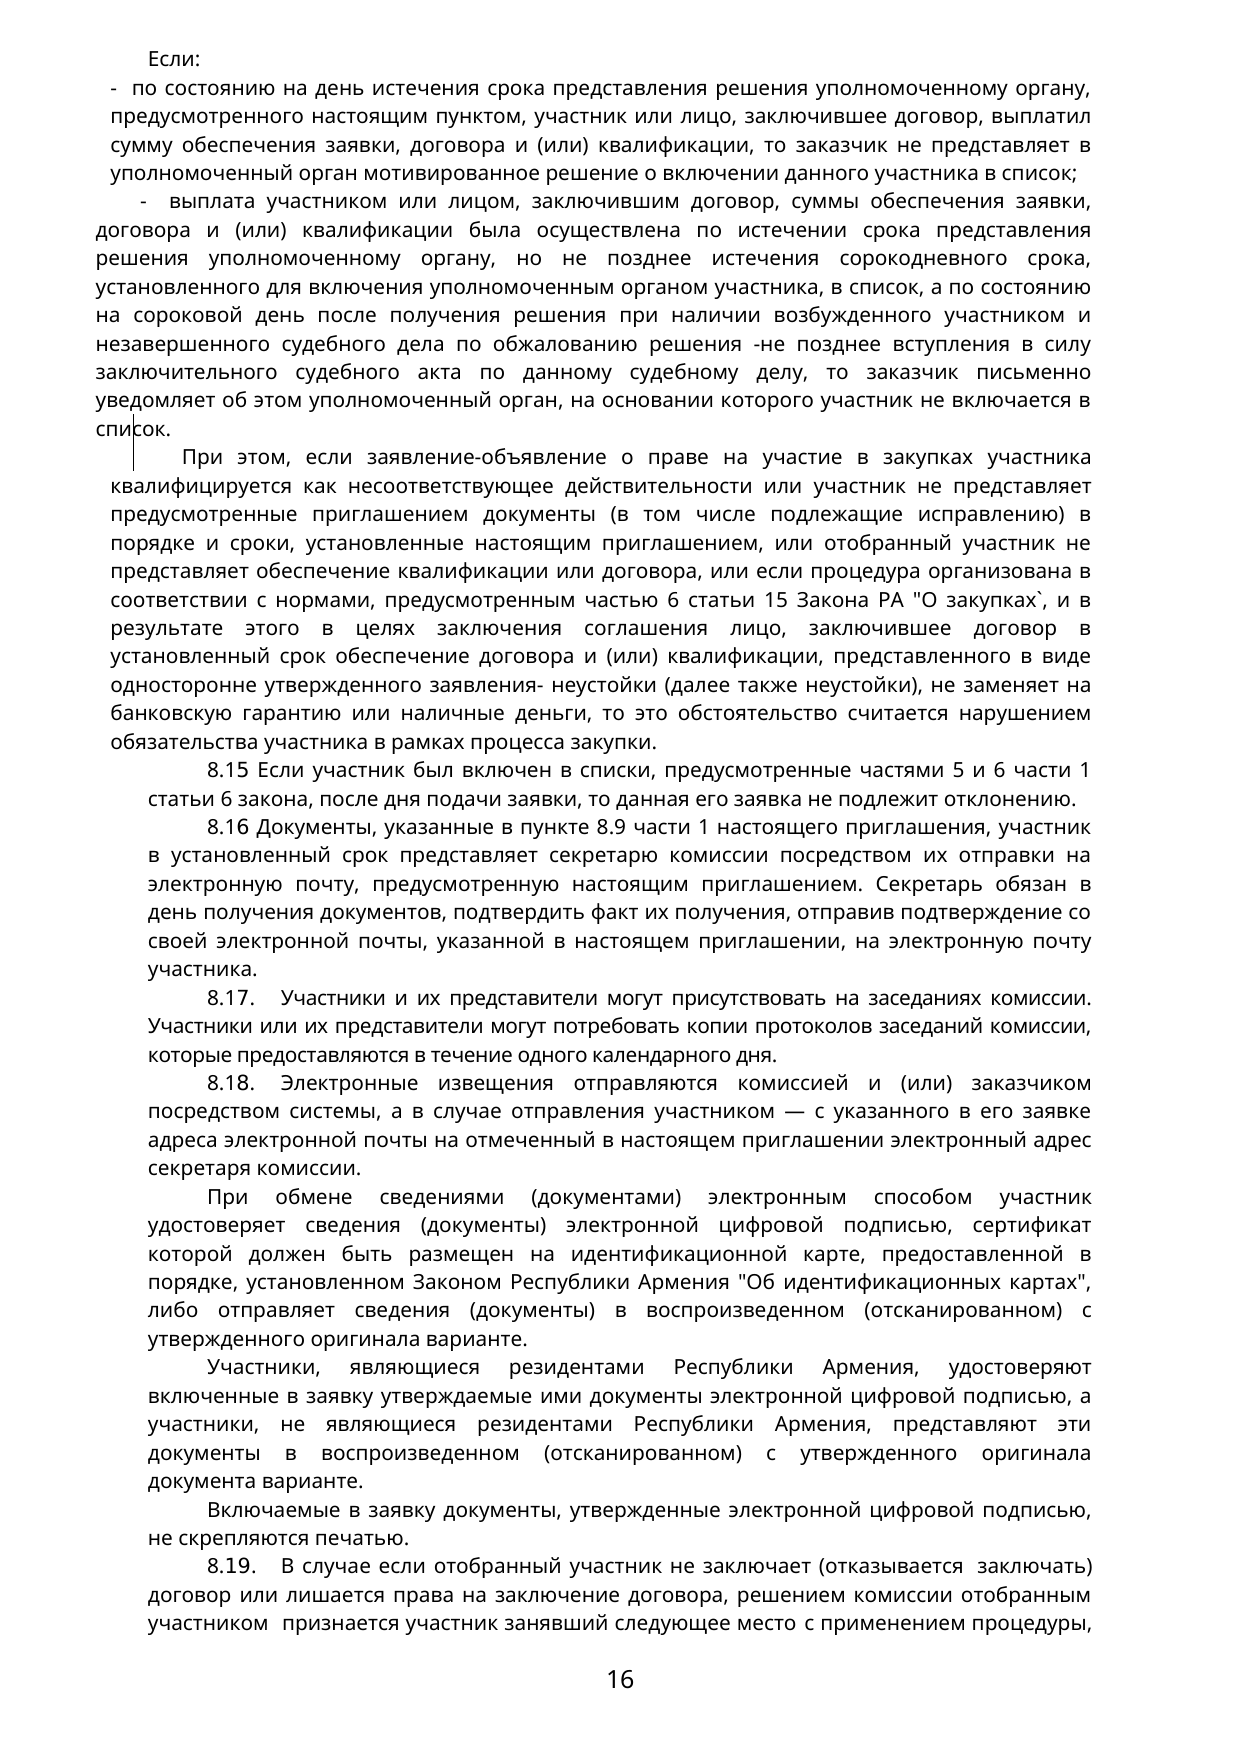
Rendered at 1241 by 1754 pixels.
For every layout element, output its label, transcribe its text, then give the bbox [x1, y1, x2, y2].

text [148, 1552, 1092, 1637]
text 8.15 Если участник был включен в списки, предусмотренные частями 5 и 6 части 1 статьи 6 закона, после дня подачи заявки, то данная его заявка не подлежит отклонению. [148, 755, 1092, 812]
text При обмене сведениями (документами) электронным способом участник удостоверяет сведения (документы) электронной цифровой подписью, сертификат которой должен быть размещен на идентификационной карте, предоставленной в порядке, установленном Законом Республики Армения "Об идентификационных картах", либо отправляет сведения (документы) в воспроизведенном (отсканированном) с утвержденного оригинала варианте. [148, 1182, 1092, 1352]
text Включаемые в заявку документы, утвержденные электронной цифровой подписью, не скрепляются печатью. [148, 1495, 1092, 1552]
text Участники, являющиеся резидентами Республики Армения, удостоверяют включенные в заявку утверждаемые ими документы электронной цифровой подписью, а участники, не являющиеся резидентами Республики Армения, представляют эти документы в воспроизведенном (отсканированном) с утвержденного оригинала документа варианте. [148, 1352, 1092, 1495]
text - по состоянию на день истечения срока представления решения уполномоченному органу, предусмотренного настоящим пунктом, участник или лицо, заключившее договор, выплатил сумму обеспечения заявки, договора и (или) квалификации, то заказчик не представляет в уполномоченный орган мотивированное решение о включении данного участника в список; [110, 73, 1092, 187]
text 8.16 Документы, указанные в пункте 8.9 части 1 настоящего приглашения, участник в установленный срок представляет секретарю комиссии посредством их отправки на электронную почту, предусмотренную настоящим приглашением. Секретарь обязан в день получения документов, подтвердить факт их получения, отправив подтверждение со своей электронной почты, указанной в настоящем приглашении, на электронную почту участника. [148, 812, 1092, 983]
text 8.17. Участники и их представители могут присутствовать на заседаниях комиссии. Участники или их представители могут потребовать копии протоколов заседаний комиссии, которые предоставляются в течение одного календарного дня. [148, 983, 1092, 1068]
text 8.18. Электронные извещения отправляются комиссией и (или) заказчиком посредством системы, а в случае отправления участником — с указанного в его заявке адреса электронной почты на отмеченный в настоящем приглашении электронный адрес секретаря комиссии. [148, 1068, 1092, 1182]
text При этом, если заявление-объявление о праве на участие в закупках участника квалифицируется как несоответствующее действительности или участник не представляет предусмотренные приглашением документы (в том числе подлежащие исправлению) в порядке и сроки, установленные настоящим приглашением, или отобранный участник не представляет обеспечение квалификации или договора, или если процедура организована в соответствии с нормами, предусмотренным частью 6 статьи 15 Закона РА "О закупках`, и в результате этого в целях заключения соглашения лицо, заключившее договор в установленный срок обеспечение договора и (или) квалификации, представленного в виде односторонне утвержденного заявления- неустойки (далее также неустойки), не заменяет на банковскую гарантию или наличные деньги, то это обстоятельство считается нарушением обязательства участника в рамках процесса закупки. [110, 442, 1092, 755]
text Если: [148, 44, 1092, 73]
text - выплата участником или лицом, заключившим договор, суммы обеспечения заявки, договора и (или) квалификации была осуществлена по истечении срока представления решения уполномоченному органу, но не позднее истечения сорокодневного срока, установленного для включения уполномоченным органом участника, в список, а по состоянию на сороковой день после получения решения при наличии возбужденного участником и незавершенного судебного дела по обжалованию решения -не позднее вступления в силу заключительного судебного акта по данному судебному делу, то заказчик письменно уведомляет об этом уполномоченный орган, на основании которого участник не включается в список. [95, 187, 1092, 442]
